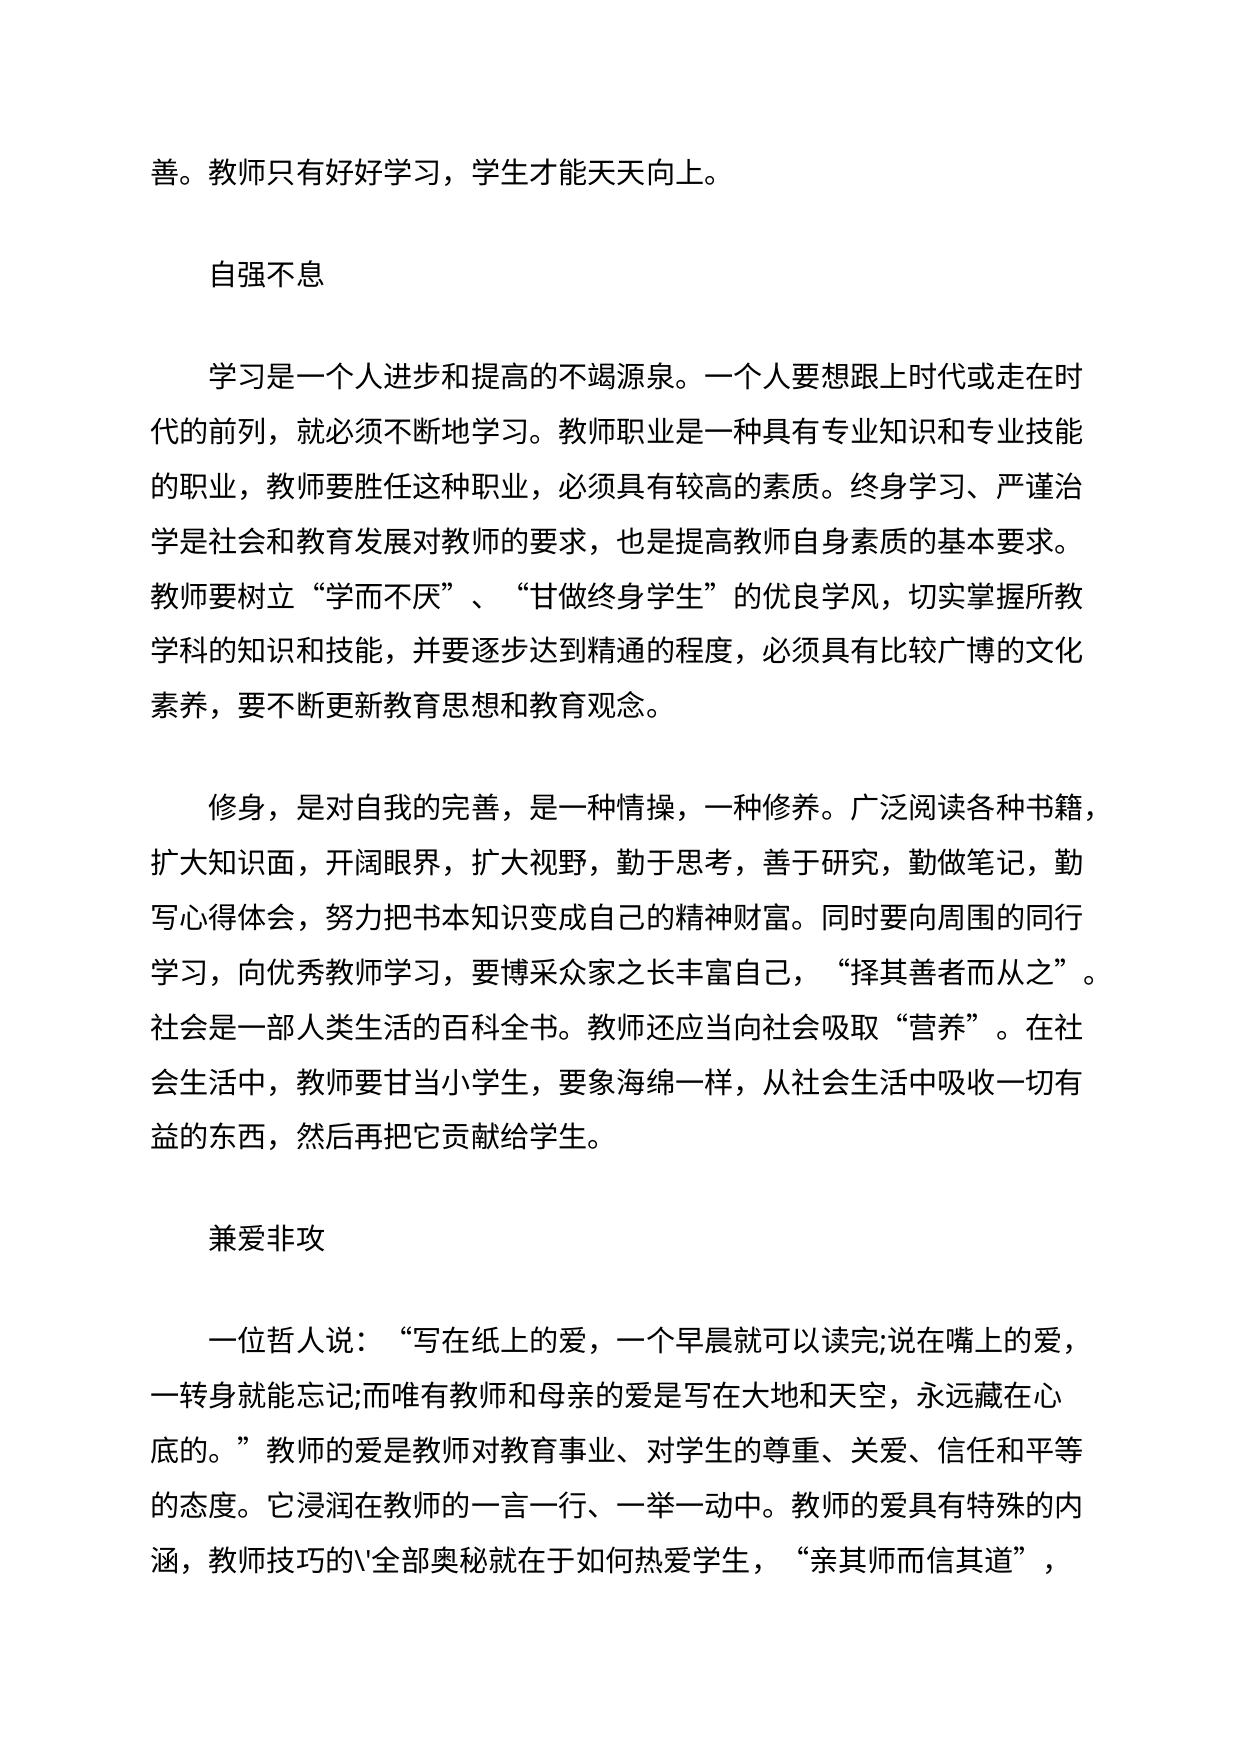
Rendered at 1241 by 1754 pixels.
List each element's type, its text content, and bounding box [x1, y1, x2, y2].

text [150, 1318, 1090, 1580]
text 自强不息 [150, 252, 1090, 294]
text 修身，是对自我的完善，是一种情操，一种修养。广泛阅读各种书籍，扩大知识面，开阔眼界，扩大视野，勤于思考，善于研究，勤做笔记，勤写心得体会，努力把书本知识变成自己的精神财富。同时要向周围的同行学习，向优秀教师学习，要博采众家之长丰富自己，“择其善者而从之”。社会是一部人类生活的百科全书。教师还应当向社会吸取“营养”。在社会生活中，教师要甘当小学生，要象海绵一样，从社会生活中吸收一切有益的东西，然后再把它贡献给学生。 [150, 785, 1090, 1156]
text 学习是一个人进步和提高的不竭源泉。一个人要想跟上时代或走在时代的前列，就必须不断地学习。教师职业是一种具有专业知识和专业技能的职业，教师要胜任这种职业，必须具有较高的素质。终身学习、严谨治学是社会和教育发展对教师的要求，也是提高教师自身素质的基本要求。教师要树立“学而不厌”、“甘做终身学生”的优良学风，切实掌握所教学科的知识和技能，并要逐步达到精通的程度，必须具有比较广博的文化素养，要不断更新教育思想和教育观念。 [150, 353, 1090, 725]
text 兼爱非攻 [150, 1216, 1090, 1258]
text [150, 150, 1090, 192]
